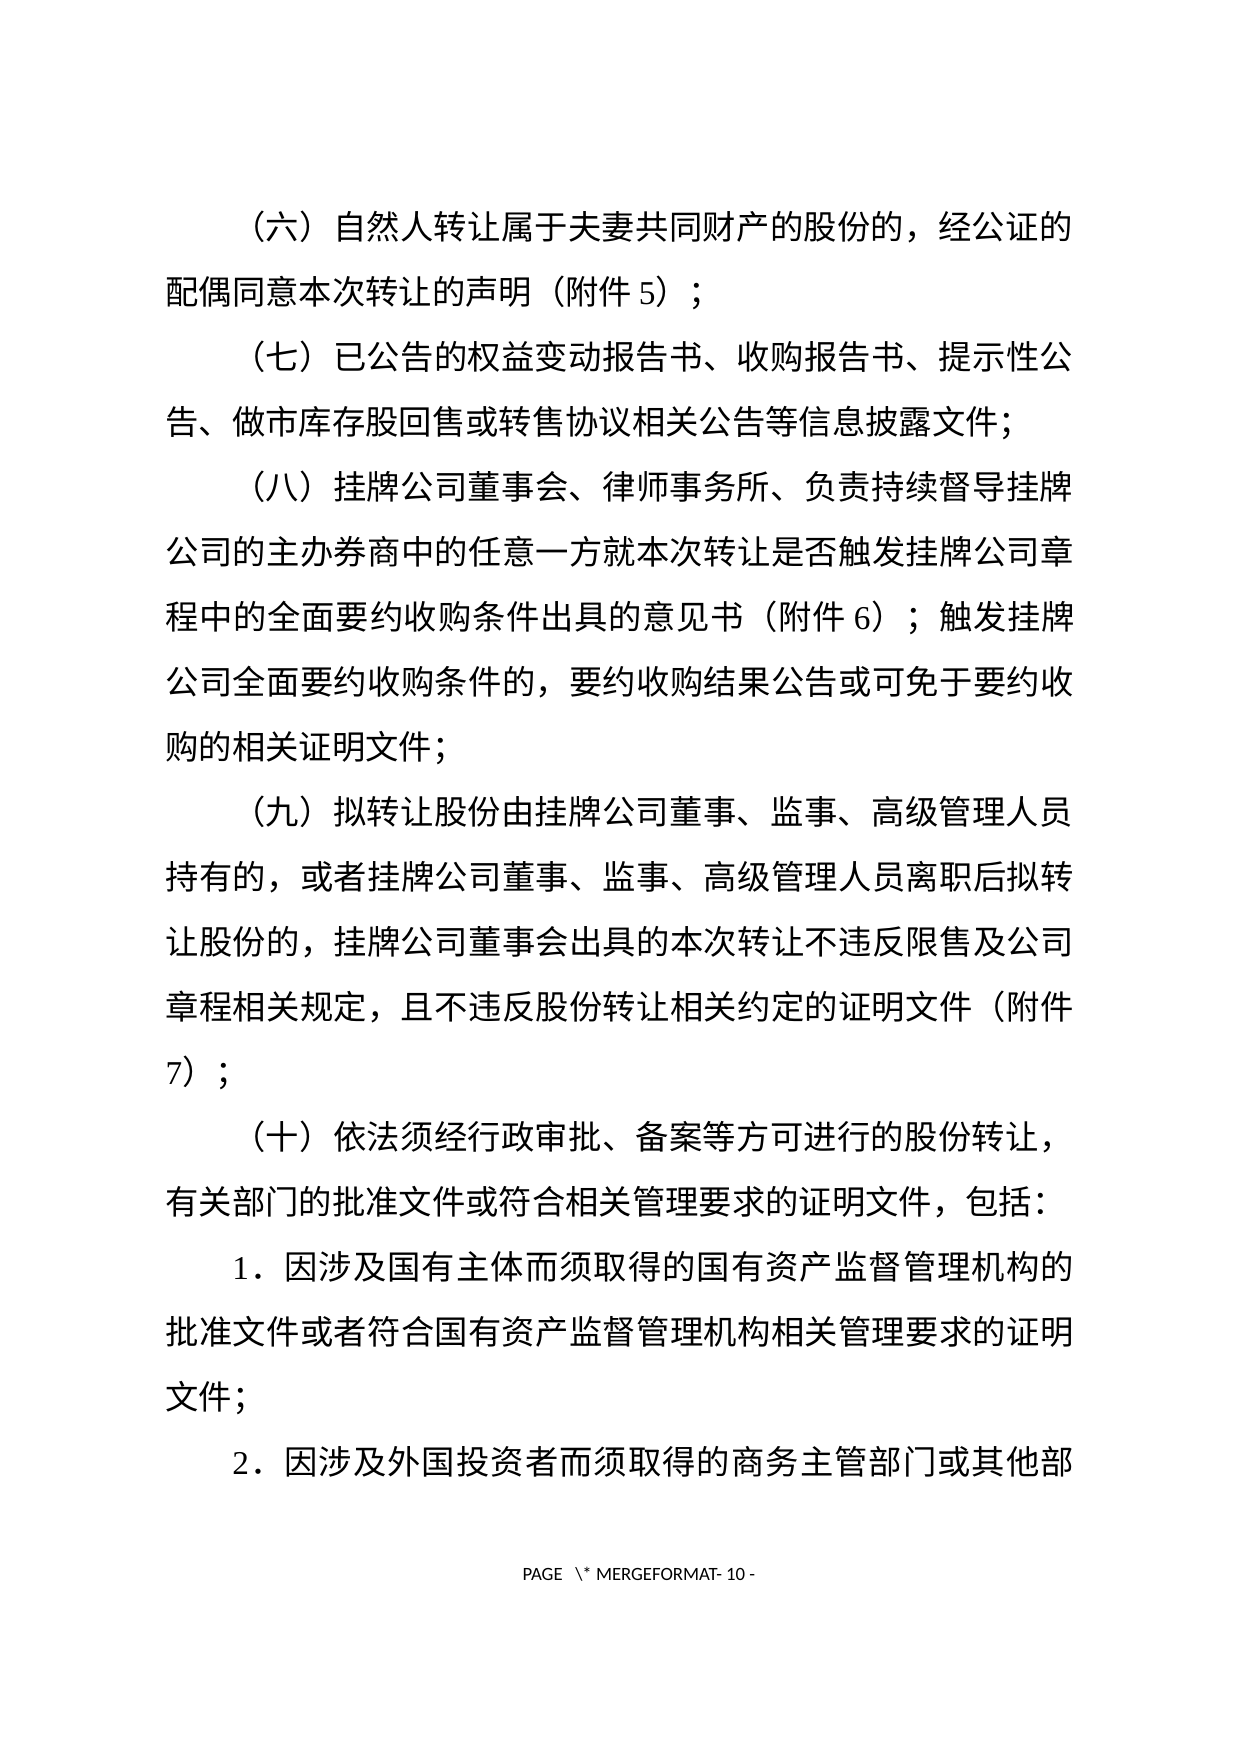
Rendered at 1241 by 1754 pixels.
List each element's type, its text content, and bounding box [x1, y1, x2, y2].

text （九）拟转让股份由挂牌公司董事、监事、高级管理人员持有的，或者挂牌公司董事、监事、高级管理人员离职后拟转让股份的，挂牌公司董事会出具的本次转让不违反限售及公司章程相关规定，且不违反股份转让相关约定的证明文件（附件7）； [165, 777, 1075, 1102]
text （六）自然人转让属于夫妻共同财产的股份的，经公证的配偶同意本次转让的声明（附件5）； [165, 192, 1075, 322]
text （十）依法须经行政审批、备案等方可进行的股份转让，有关部门的批准文件或符合相关管理要求的证明文件，包括： [165, 1102, 1075, 1232]
text （八）挂牌公司董事会、律师事务所、负责持续督导挂牌公司的主办券商中的任意一方就本次转让是否触发挂牌公司章程中的全面要约收购条件出具的意见书（附件6）；触发挂牌公司全面要约收购条件的，要约收购结果公告或可免于要约收购的相关证明文件； [165, 452, 1075, 777]
text 1．因涉及国有主体而须取得的国有资产监督管理机构的批准文件或者符合国有资产监督管理机构相关管理要求的证明文件； [165, 1232, 1075, 1427]
text （七）已公告的权益变动报告书、收购报告书、提示性公告、做市库存股回售或转售协议相关公告等信息披露文件； [165, 322, 1075, 452]
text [165, 1427, 1075, 1492]
